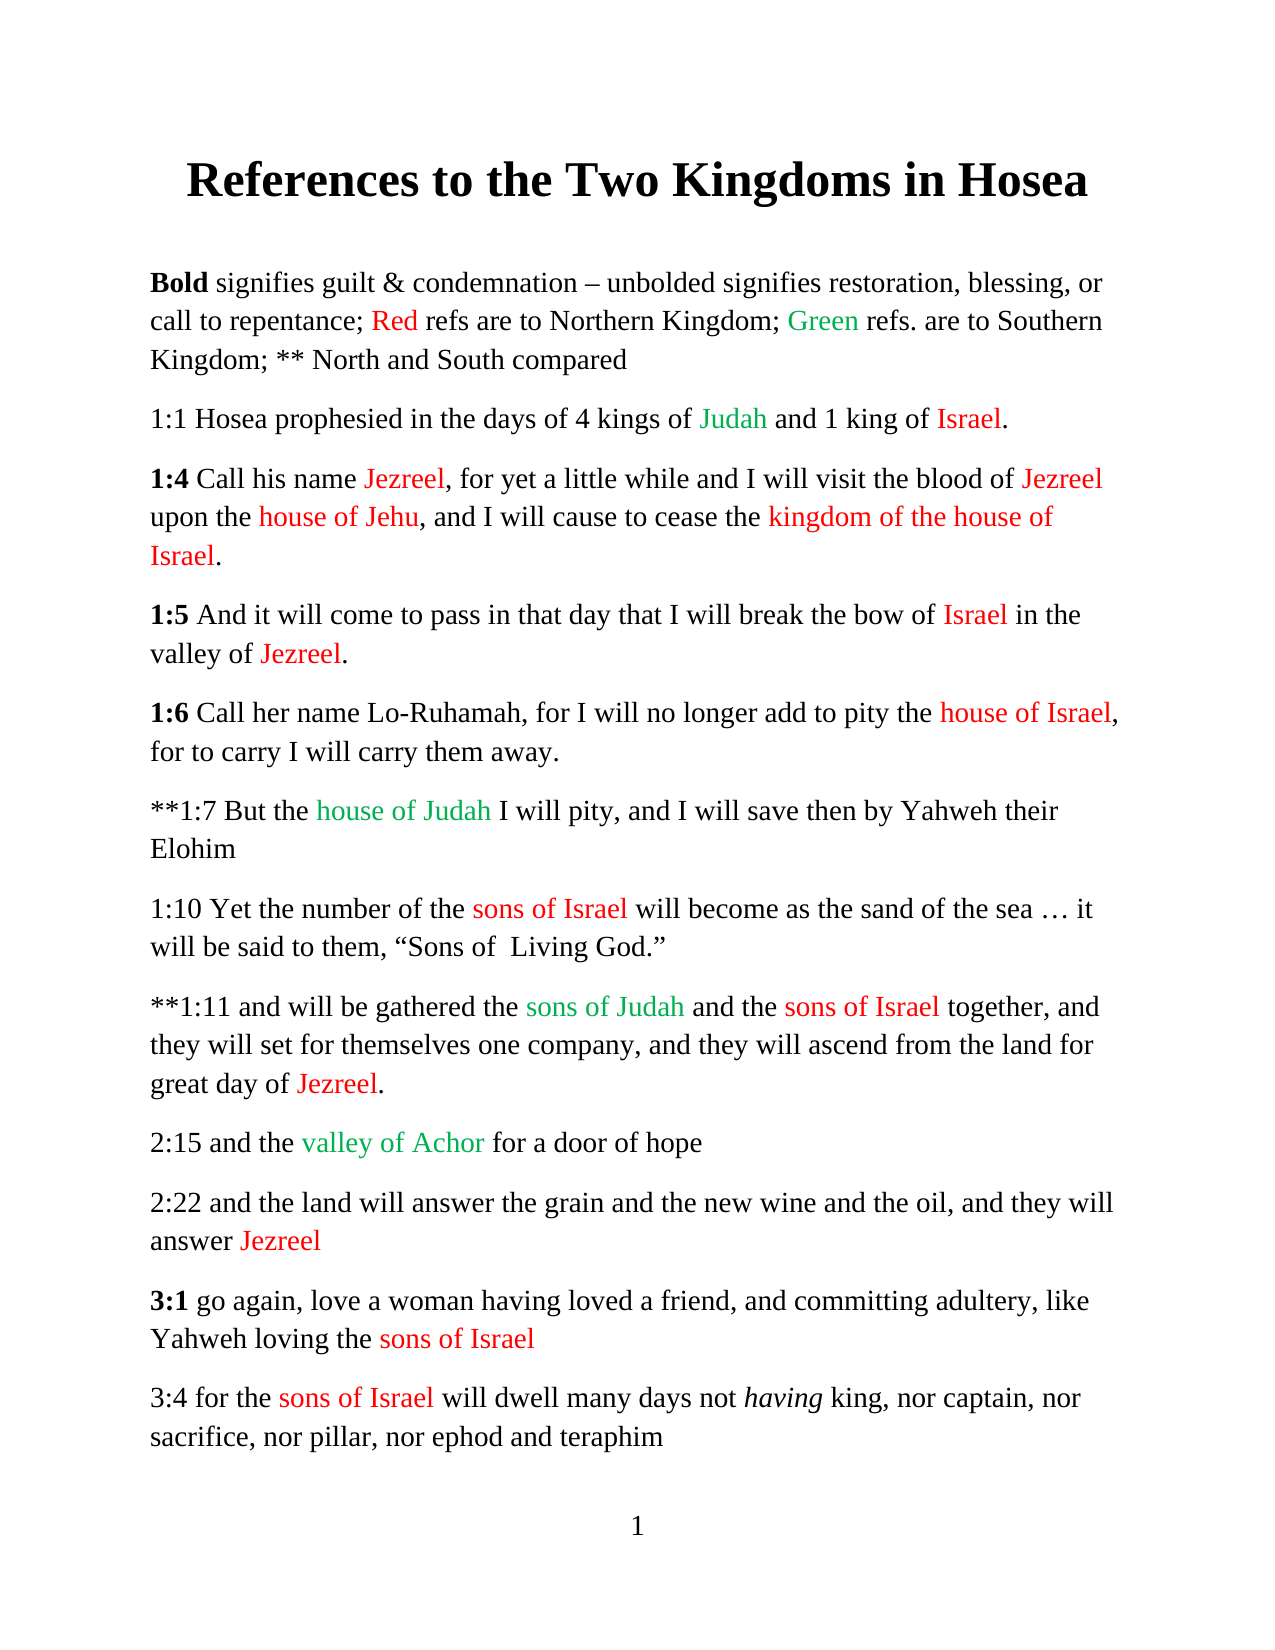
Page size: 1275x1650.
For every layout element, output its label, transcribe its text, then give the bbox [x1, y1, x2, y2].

text 1:10 Yet the number of the sons of Israel will become as the sand of the sea … it will be said to them, “Sons of Living God.” [150, 891, 1125, 963]
text Bold signifies guilt & condemnation – unbolded signifies restoration, blessing, or call to repentance; Red refs are to Northern Kingdom; Green refs. are to Southern Kingdom; ** North and South compared [150, 265, 1125, 376]
text 1:6 Call her name Lo-Ruhamah, for I will no longer add to pity the house of Israel, for to carry I will carry them away. [150, 695, 1125, 767]
text 1:4 Call his name Jezreel, for yet a little while and I will visit the blood of Jezreel upon the house of Jehu, and I will cause to cease the kingdom of the house of Israel. [150, 461, 1125, 571]
text 2:15 and the valley of Achor for a door of hope [150, 1125, 1125, 1159]
text 1:5 And it will come to pass in that day that I will break the bow of Israel in the valley of Jezreel. [150, 597, 1125, 669]
text 3:1 go again, love a woman having loved a friend, and committing adultery, like Yahweh loving the sons of Israel [150, 1283, 1125, 1355]
text 3:4 for the sons of Israel will dwell many days not having king, nor captain, nor sacrifice, nor pillar, nor ephod and teraphim [150, 1381, 1125, 1453]
text References to the Two Kingdoms in Hosea [150, 150, 1125, 207]
text 1:1 Hosea prophesied in the days of 4 kings of Judah and 1 king of Israel. [150, 401, 1125, 435]
text **1:11 and will be gathered the sons of Judah and the sons of Israel together, and they will set for themselves one company, and they will ascend from the land for great day of Jezreel. [150, 989, 1125, 1099]
text 2:22 and the land will answer the grain and the new wine and the oil, and they will answer Jezreel [150, 1185, 1125, 1257]
text **1:7 But the house of Judah I will pity, and I will save then by Yahweh their Elohim [150, 793, 1125, 865]
